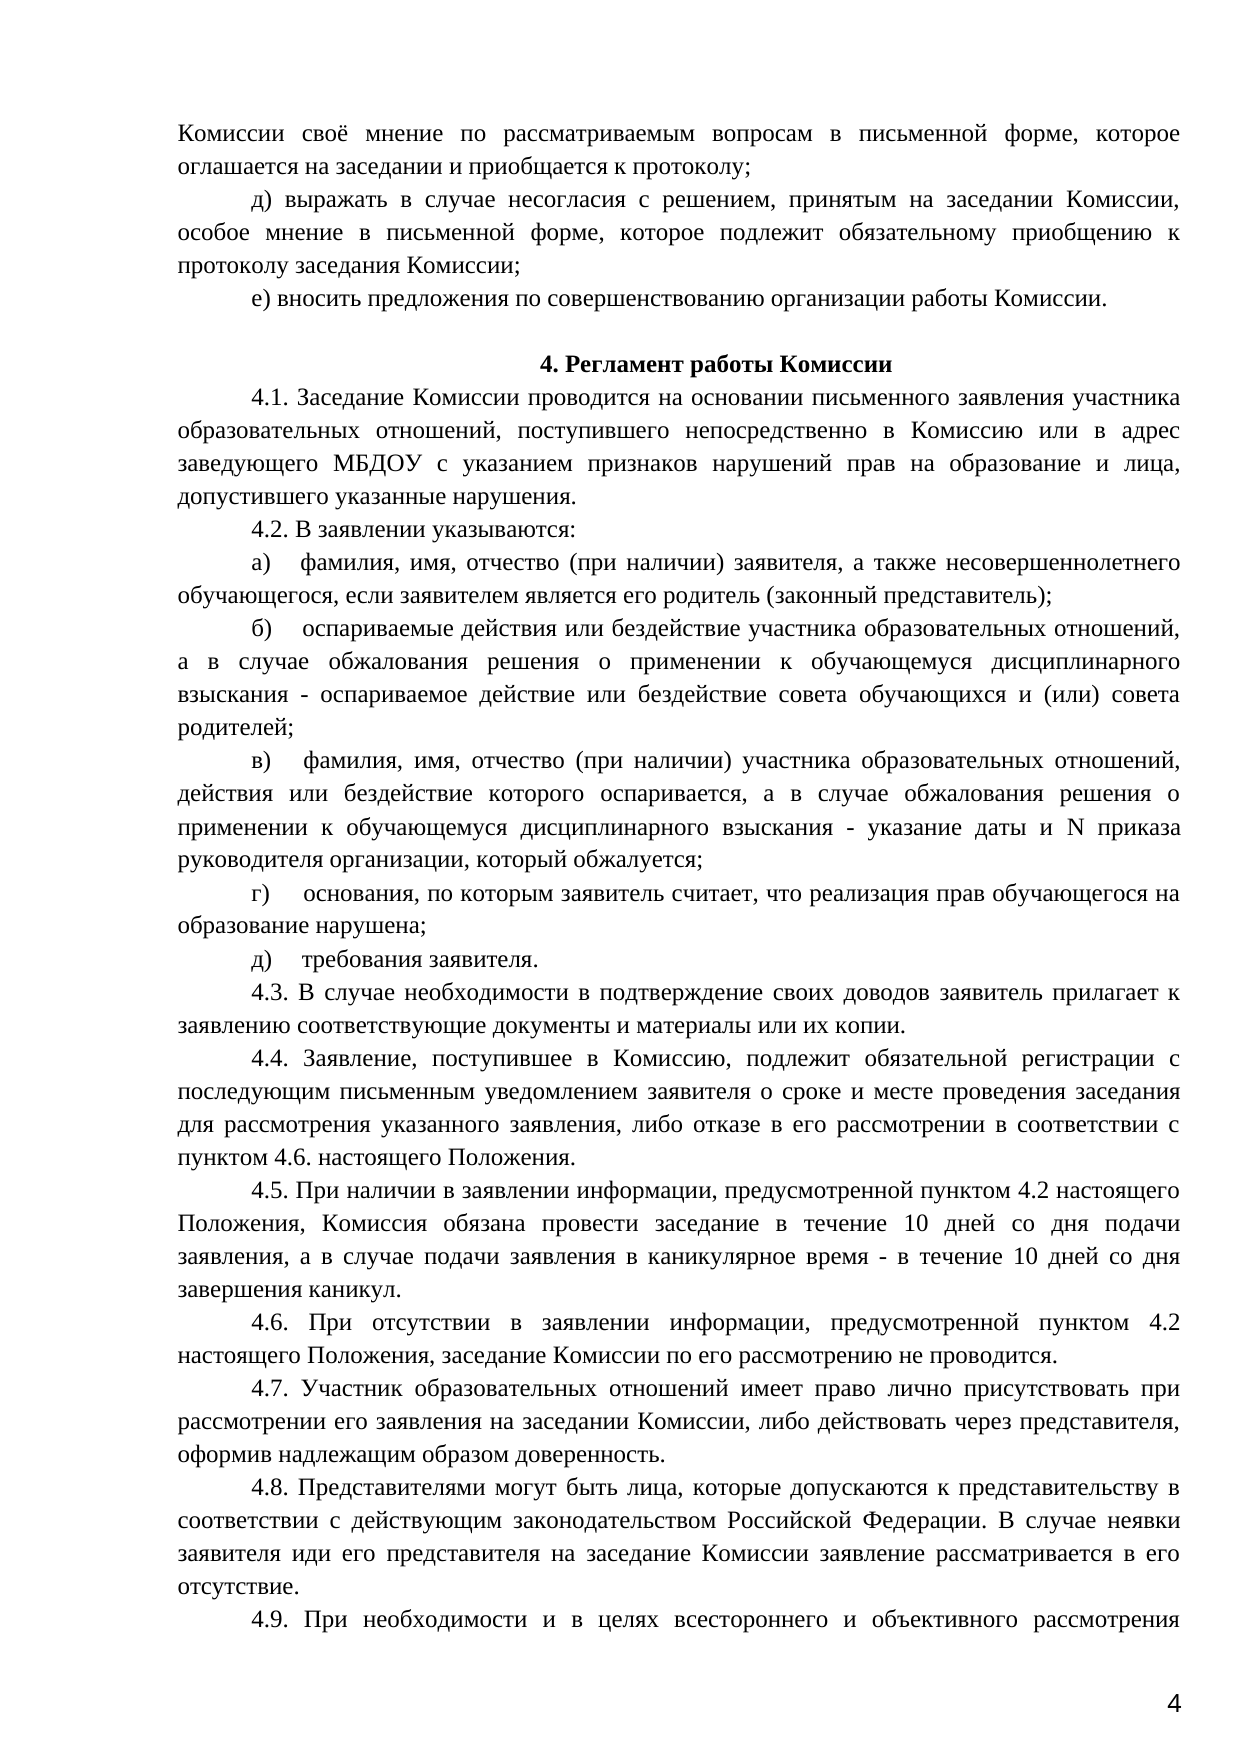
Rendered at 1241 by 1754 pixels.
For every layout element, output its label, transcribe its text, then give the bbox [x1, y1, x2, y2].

text в) фамилия, имя, отчество (при наличии) участника образовательных отношений, действия или бездействие которого оспаривается, а в случае обжалования решения о применении к обучающемуся дисциплинарного взыскания - указание даты и N приказа руководителя организации, который обжалуется; [177, 746, 1181, 873]
text б) оспариваемые действия или бездействие участника образовательных отношений, а в случае обжалования решения о применении к обучающемуся дисциплинарного взыскания - оспариваемое действие или бездействие совета обучающихся и (или) совета родителей; [177, 613, 1181, 741]
text 4.8. Представителями могут быть лица, которые допускаются к представительству в соответствии с действующим законодательством Российской Федерации. В случае неявки заявителя иди его представителя на заседание Комиссии заявление рассматривается в его отсутствие. [177, 1472, 1181, 1600]
text 4.4. Заявление, поступившее в Комиссию, подлежит обязательной регистрации с последующим письменным уведомлением заявителя о сроке и месте проведения заседания для рассмотрения указанного заявления, либо отказе в его рассмотрении в соответствии с пунктом 4.6. настоящего Положения. [177, 1043, 1181, 1171]
text 4.7. Участник образовательных отношений имеет право лично присутствовать при рассмотрении его заявления на заседании Комиссии, либо действовать через представителя, оформив надлежащим образом доверенность. [177, 1373, 1181, 1468]
text 4. Регламент работы Комиссии [177, 349, 1181, 378]
text 4.1. Заседание Комиссии проводится на основании письменного заявления участника образовательных отношений, поступившего непосредственно в Комиссию или в адрес заведующего МБДОУ с указанием признаков нарушений прав на образование и лица, допустившего указанные нарушения. [177, 382, 1181, 510]
text а) фамилия, имя, отчество (при наличии) заявителя, а также несовершеннолетнего обучающегося, если заявителем является его родитель (законный представитель); [177, 547, 1181, 609]
text д) выражать в случае несогласия с решением, принятым на заседании Комиссии, особое мнение в письменной форме, которое подлежит обязательному приобщению к протоколу заседания Комиссии; [177, 184, 1181, 279]
text е) вносить предложения по совершенствованию организации работы Комиссии. [177, 283, 1181, 312]
text 4.5. При наличии в заявлении информации, предусмотренной пунктом 4.2 настоящего Положения, Комиссия обязана провести заседание в течение 10 дней со дня подачи заявления, а в случае подачи заявления в каникулярное время - в течение 10 дней со дня завершения каникул. [177, 1175, 1181, 1303]
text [177, 1604, 1181, 1633]
text д) требования заявителя. [177, 944, 1181, 972]
text 4.2. В заявлении указываются: [177, 514, 1181, 543]
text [177, 118, 1181, 180]
text 4.3. В случае необходимости в подтверждение своих доводов заявитель прилагает к заявлению соответствующие документы и материалы или их копии. [177, 977, 1181, 1038]
text 4.6. При отсутствии в заявлении информации, предусмотренной пунктом 4.2 настоящего Положения, заседание Комиссии по его рассмотрению не проводится. [177, 1307, 1181, 1369]
text г) основания, по которым заявитель считает, что реализация прав обучающегося на образование нарушена; [177, 878, 1181, 939]
